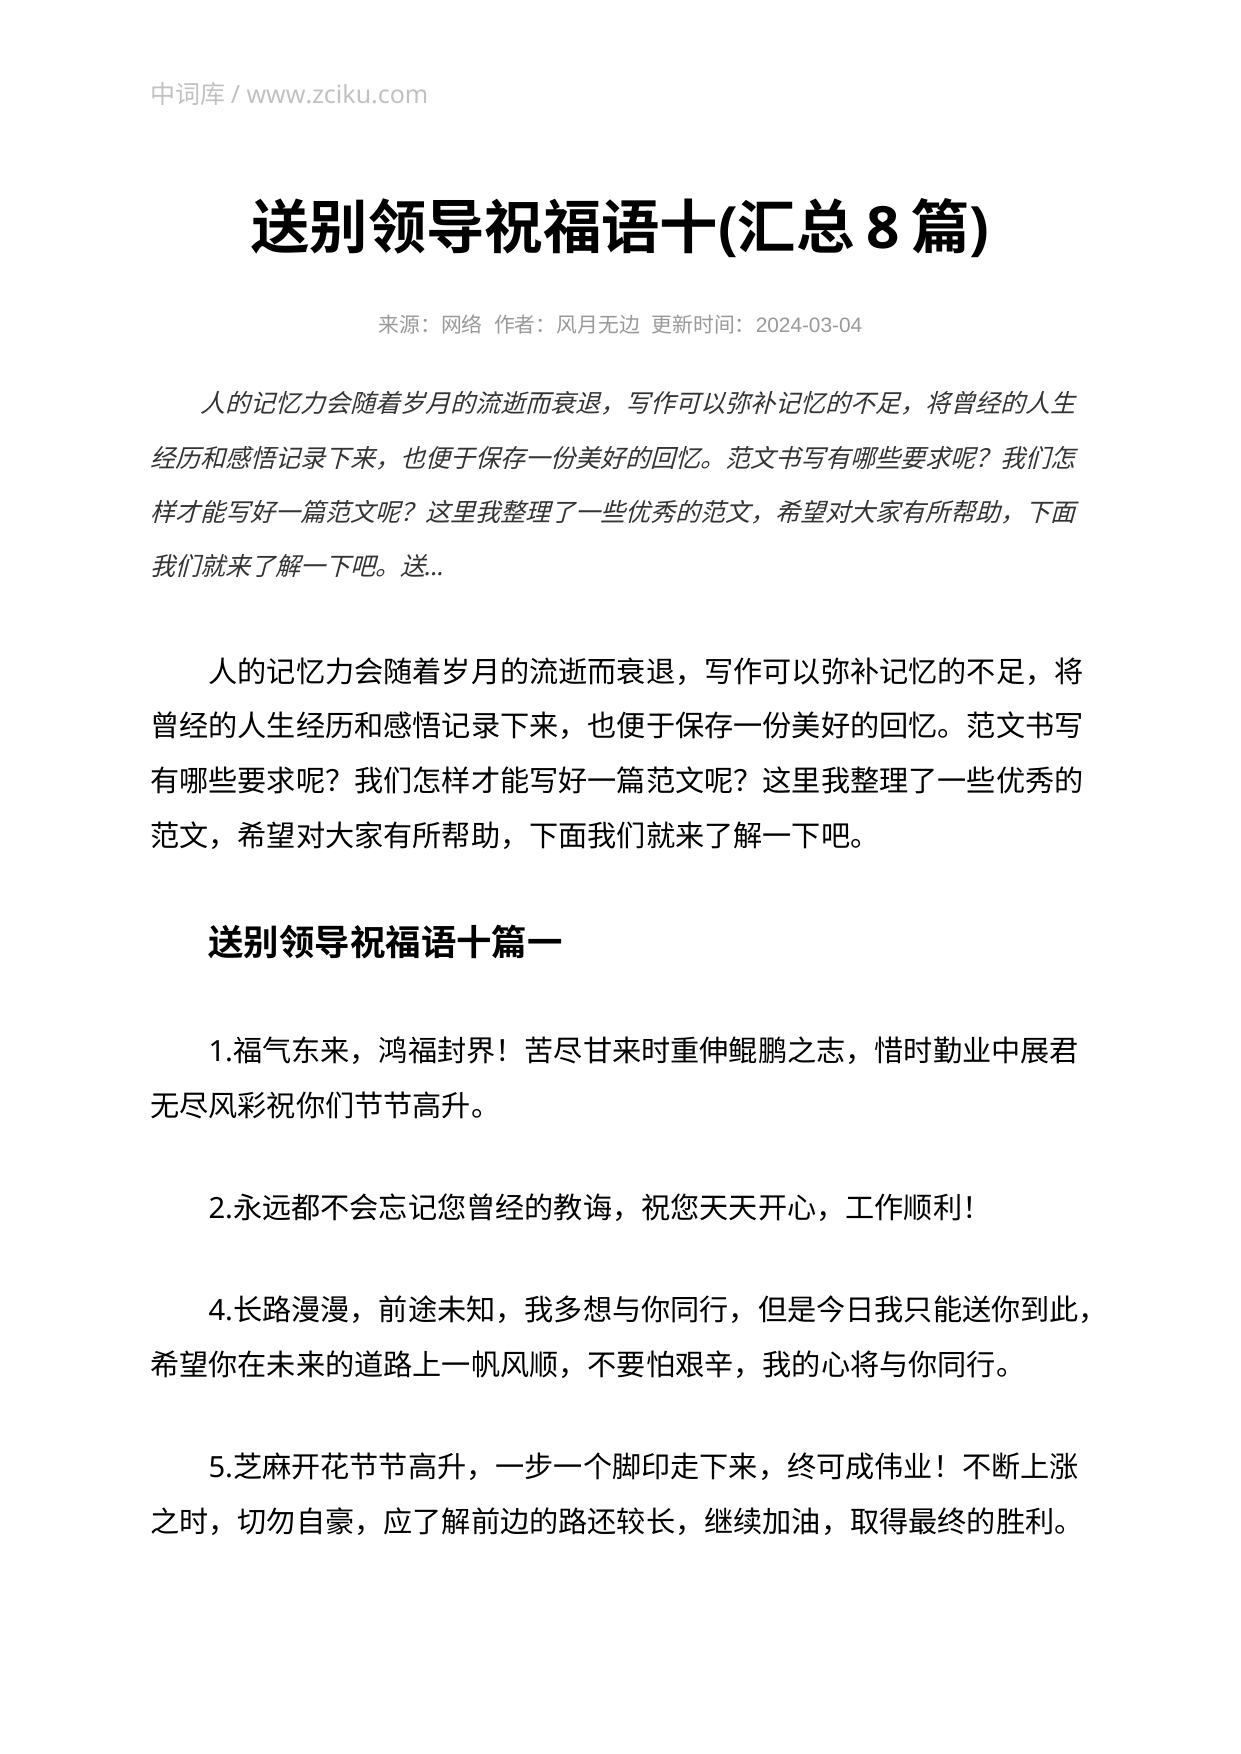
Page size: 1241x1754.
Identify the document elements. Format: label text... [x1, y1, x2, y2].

text 来源：网络 作者：风月无边 更新时间：2024-03-04 [150, 313, 1090, 337]
text 5.芝麻开花节节高升，一步一个脚印走下来，终可成伟业！不断上涨之时，切勿自豪，应了解前边的路还较长，继续加油，取得最终的胜利。 [150, 1443, 1090, 1541]
text 送别领导祝福语十篇一 [150, 914, 1090, 966]
text 1.福气东来，鸿福封界！苦尽甘来时重伸鲲鹏之志，惜时勤业中展君无尽风彩祝你们节节高升。 [150, 1028, 1090, 1125]
subtitle 送别领导祝福语十(汇总8篇) [150, 181, 1090, 266]
text 人的记忆力会随着岁月的流逝而衰退，写作可以弥补记忆的不足，将曾经的人生经历和感悟记录下来，也便于保存一份美好的回忆。范文书写有哪些要求呢？我们怎样才能写好一篇范文呢？这里我整理了一些优秀的范文，希望对大家有所帮助，下面我们就来了解一下吧。 [150, 648, 1090, 855]
text 4.长路漫漫，前途未知，我多想与你同行，但是今日我只能送你到此，希望你在未来的道路上一帆风顺，不要怕艰辛，我的心将与你同行。 [150, 1287, 1090, 1384]
text 2.永远都不会忘记您曾经的教诲，祝您天天开心，工作顺利！ [150, 1185, 1090, 1227]
text 人的记忆力会随着岁月的流逝而衰退，写作可以弥补记忆的不足，将曾经的人生经历和感悟记录下来，也便于保存一份美好的回忆。范文书写有哪些要求呢？我们怎样才能写好一篇范文呢？这里我整理了一些优秀的范文，希望对大家有所帮助，下面我们就来了解一下吧。送... [150, 384, 1090, 583]
